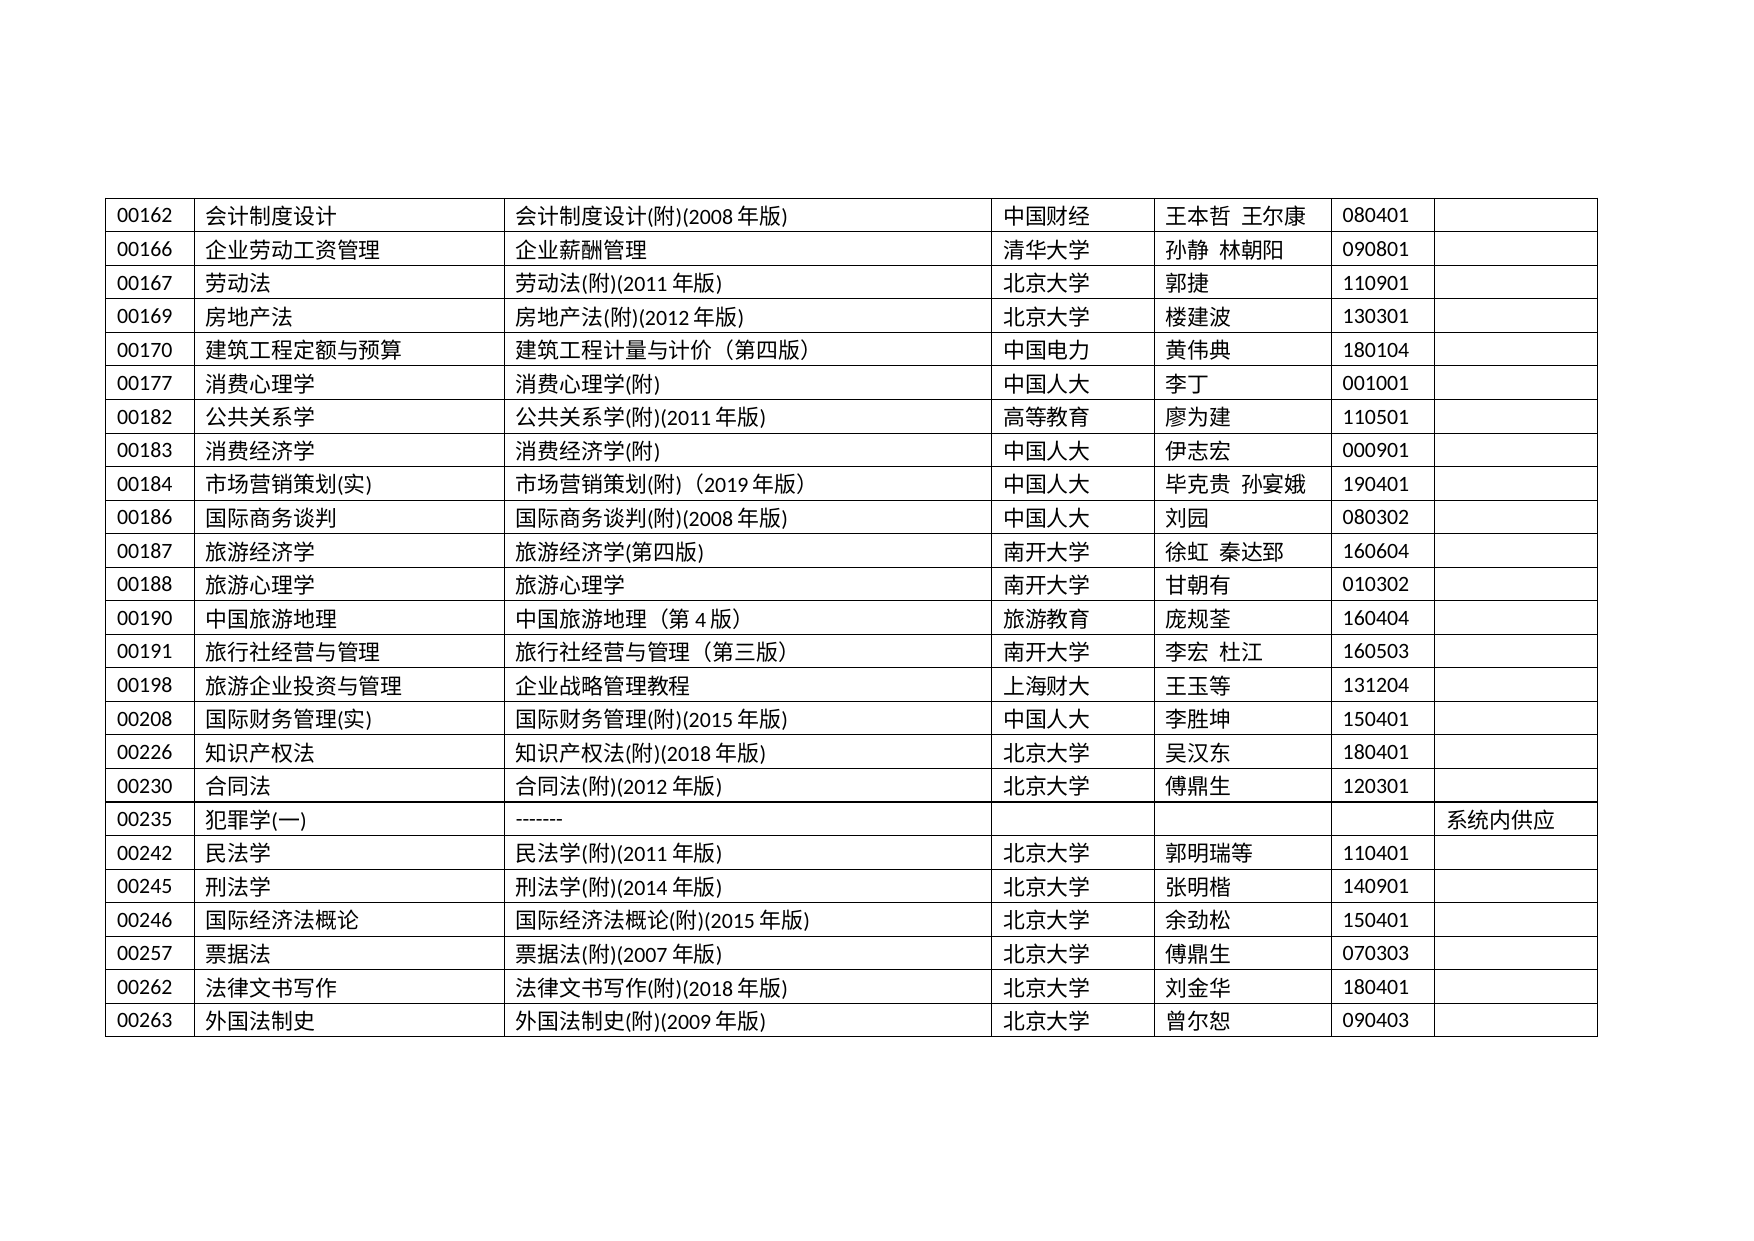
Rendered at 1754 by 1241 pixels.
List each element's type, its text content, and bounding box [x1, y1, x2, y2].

table_cell 中国旅游地理（第4版） [505, 601, 991, 634]
table_cell [1435, 266, 1597, 298]
table_cell 廖为建 [1155, 400, 1331, 432]
table_cell 李丁 [1155, 366, 1331, 399]
table_cell 国际财务管理(实) [195, 702, 504, 734]
table_cell [1435, 937, 1597, 969]
table_cell 130301 [1332, 299, 1434, 332]
table_cell 消费心理学 [195, 366, 504, 399]
table_cell ------- [505, 803, 991, 835]
table_cell 南开大学 [992, 534, 1154, 567]
table_cell [1435, 1004, 1597, 1036]
table_cell [992, 803, 1154, 835]
table_cell 李宏 杜江 [1155, 635, 1331, 667]
table_cell 00184 [106, 467, 194, 499]
table_cell 北京大学 [992, 266, 1154, 298]
table_cell 110501 [1332, 400, 1434, 432]
table_cell 票据法 [195, 937, 504, 969]
table_cell 南开大学 [992, 568, 1154, 600]
table_cell 中国旅游地理 [195, 601, 504, 634]
table_cell 消费经济学(附) [505, 434, 991, 466]
table_cell 00245 [106, 870, 194, 902]
table_cell [1435, 601, 1597, 634]
table_cell 庞规荃 [1155, 601, 1331, 634]
table_cell 00263 [106, 1004, 194, 1036]
table_cell 旅行社经营与管理 [195, 635, 504, 667]
table_cell 00186 [106, 501, 194, 533]
table_cell 合同法(附)(2012年版) [505, 769, 991, 801]
table_cell 房地产法(附)(2012年版) [505, 299, 991, 332]
table_cell 傅鼎生 [1155, 937, 1331, 969]
table_cell 伊志宏 [1155, 434, 1331, 466]
table_cell 外国法制史(附)(2009年版) [505, 1004, 991, 1036]
table_cell [1435, 534, 1597, 567]
table_cell 中国财经 [992, 199, 1154, 231]
table_cell 00226 [106, 735, 194, 768]
table_cell 公共关系学 [195, 400, 504, 432]
table_cell 消费心理学(附) [505, 366, 991, 399]
table_cell [1332, 803, 1434, 835]
table_cell 00188 [106, 568, 194, 600]
table_cell 150401 [1332, 702, 1434, 734]
table_cell [1435, 735, 1597, 768]
table_cell 消费经济学 [195, 434, 504, 466]
table_cell 王本哲 王尔康 [1155, 199, 1331, 231]
table_cell 郭明瑞等 [1155, 836, 1331, 868]
table_cell 黄伟典 [1155, 333, 1331, 365]
table_cell 王玉等 [1155, 668, 1331, 701]
table_cell 刑法学 [195, 870, 504, 902]
table_cell 070303 [1332, 937, 1434, 969]
table_cell [1435, 467, 1597, 499]
table_cell 国际财务管理(附)(2015年版) [505, 702, 991, 734]
table_cell 中国人大 [992, 501, 1154, 533]
table_cell 公共关系学(附)(2011年版) [505, 400, 991, 432]
table_cell 民法学(附)(2011年版) [505, 836, 991, 868]
table_cell [1435, 870, 1597, 902]
table_cell 市场营销策划(实) [195, 467, 504, 499]
table_cell 孙静 林朝阳 [1155, 232, 1331, 265]
table_cell [1435, 333, 1597, 365]
table_cell 张明楷 [1155, 870, 1331, 902]
table_cell 劳动法 [195, 266, 504, 298]
table_cell [1435, 501, 1597, 533]
table_cell 会计制度设计(附)(2008年版) [505, 199, 991, 231]
table_cell 180401 [1332, 735, 1434, 768]
table_cell 000901 [1332, 434, 1434, 466]
table_cell 北京大学 [992, 903, 1154, 936]
table_cell 国际经济法概论(附)(2015年版) [505, 903, 991, 936]
table_cell 李胜坤 [1155, 702, 1331, 734]
table_cell 00235 [106, 803, 194, 835]
table_cell 曾尔恕 [1155, 1004, 1331, 1036]
table_cell 北京大学 [992, 1004, 1154, 1036]
table_cell 北京大学 [992, 937, 1154, 969]
table_cell 080302 [1332, 501, 1434, 533]
table_cell 090801 [1332, 232, 1434, 265]
table_cell 企业劳动工资管理 [195, 232, 504, 265]
table_cell 00191 [106, 635, 194, 667]
table_cell 市场营销策划(附)（2019年版） [505, 467, 991, 499]
table_cell 北京大学 [992, 299, 1154, 332]
table_cell 傅鼎生 [1155, 769, 1331, 801]
table_cell 00166 [106, 232, 194, 265]
table_cell 房地产法 [195, 299, 504, 332]
table_cell 中国人大 [992, 434, 1154, 466]
table_cell [1435, 400, 1597, 432]
table_cell 090403 [1332, 1004, 1434, 1036]
table_cell 080401 [1332, 199, 1434, 231]
table_cell [1435, 668, 1597, 701]
table_cell [1435, 970, 1597, 1003]
table_cell 00198 [106, 668, 194, 701]
table_cell 劳动法(附)(2011年版) [505, 266, 991, 298]
table_cell 刘金华 [1155, 970, 1331, 1003]
table_cell 110401 [1332, 836, 1434, 868]
table_cell 中国人大 [992, 467, 1154, 499]
table_cell 旅游心理学 [505, 568, 991, 600]
table_cell 毕克贵 孙宴娥 [1155, 467, 1331, 499]
table_cell 北京大学 [992, 970, 1154, 1003]
table_cell 旅游经济学 [195, 534, 504, 567]
table_cell 旅游教育 [992, 601, 1154, 634]
table_cell 中国电力 [992, 333, 1154, 365]
table_cell 建筑工程定额与预算 [195, 333, 504, 365]
table_cell 旅游经济学(第四版) [505, 534, 991, 567]
table_cell 刑法学(附)(2014年版) [505, 870, 991, 902]
table_cell 00182 [106, 400, 194, 432]
table_cell 180104 [1332, 333, 1434, 365]
table_cell [1435, 836, 1597, 868]
table_cell [1155, 803, 1331, 835]
table_cell 国际商务谈判(附)(2008年版) [505, 501, 991, 533]
table_cell 系统内供应 [1435, 803, 1597, 835]
table_cell 国际商务谈判 [195, 501, 504, 533]
table_cell 上海财大 [992, 668, 1154, 701]
table_cell 法律文书写作(附)(2018年版) [505, 970, 991, 1003]
table_cell 00190 [106, 601, 194, 634]
table_cell [1435, 635, 1597, 667]
table_cell 001001 [1332, 366, 1434, 399]
table_cell 知识产权法 [195, 735, 504, 768]
table_cell 企业战略管理教程 [505, 668, 991, 701]
table_cell 160604 [1332, 534, 1434, 567]
table_cell 合同法 [195, 769, 504, 801]
table_cell 旅游心理学 [195, 568, 504, 600]
table_cell 南开大学 [992, 635, 1154, 667]
table_cell [1435, 903, 1597, 936]
table_cell 建筑工程计量与计价（第四版） [505, 333, 991, 365]
table_cell 00177 [106, 366, 194, 399]
table_cell 180401 [1332, 970, 1434, 1003]
table_cell 00169 [106, 299, 194, 332]
table_cell [1435, 434, 1597, 466]
table_cell 中国人大 [992, 366, 1154, 399]
table_cell 北京大学 [992, 769, 1154, 801]
table_cell 犯罪学(一) [195, 803, 504, 835]
table_cell 旅行社经营与管理（第三版） [505, 635, 991, 667]
table_cell 00162 [106, 199, 194, 231]
table_cell 郭捷 [1155, 266, 1331, 298]
table_cell [1435, 769, 1597, 801]
table_cell 110901 [1332, 266, 1434, 298]
table_cell 140901 [1332, 870, 1434, 902]
table_cell 00230 [106, 769, 194, 801]
table_cell 企业薪酬管理 [505, 232, 991, 265]
table_cell [1435, 232, 1597, 265]
table_cell 票据法(附)(2007年版) [505, 937, 991, 969]
table_cell 00257 [106, 937, 194, 969]
table_cell 法律文书写作 [195, 970, 504, 1003]
table_cell 00208 [106, 702, 194, 734]
table_cell 190401 [1332, 467, 1434, 499]
table_cell 会计制度设计 [195, 199, 504, 231]
table_cell [1435, 199, 1597, 231]
table_cell 清华大学 [992, 232, 1154, 265]
table_cell 00170 [106, 333, 194, 365]
table_cell 北京大学 [992, 870, 1154, 902]
table_cell 高等教育 [992, 400, 1154, 432]
table_cell 北京大学 [992, 836, 1154, 868]
table_cell 00262 [106, 970, 194, 1003]
table_cell 外国法制史 [195, 1004, 504, 1036]
table_cell 楼建波 [1155, 299, 1331, 332]
table_cell 甘朝有 [1155, 568, 1331, 600]
table_cell [1435, 299, 1597, 332]
table_cell 160404 [1332, 601, 1434, 634]
table_cell 知识产权法(附)(2018年版) [505, 735, 991, 768]
table_cell 00183 [106, 434, 194, 466]
table_cell 国际经济法概论 [195, 903, 504, 936]
table_cell 00246 [106, 903, 194, 936]
table_cell 120301 [1332, 769, 1434, 801]
table_cell 00242 [106, 836, 194, 868]
table_cell 131204 [1332, 668, 1434, 701]
table_cell 民法学 [195, 836, 504, 868]
table_cell [1435, 366, 1597, 399]
table_cell [1435, 702, 1597, 734]
table_cell 150401 [1332, 903, 1434, 936]
table_cell 旅游企业投资与管理 [195, 668, 504, 701]
table_cell 吴汉东 [1155, 735, 1331, 768]
table_cell 中国人大 [992, 702, 1154, 734]
table_cell 00187 [106, 534, 194, 567]
table_cell 北京大学 [992, 735, 1154, 768]
table_cell 余劲松 [1155, 903, 1331, 936]
table_cell 160503 [1332, 635, 1434, 667]
table_cell [1435, 568, 1597, 600]
table_cell 徐虹 秦达郅 [1155, 534, 1331, 567]
table_cell 00167 [106, 266, 194, 298]
table_cell 刘园 [1155, 501, 1331, 533]
table_cell 010302 [1332, 568, 1434, 600]
